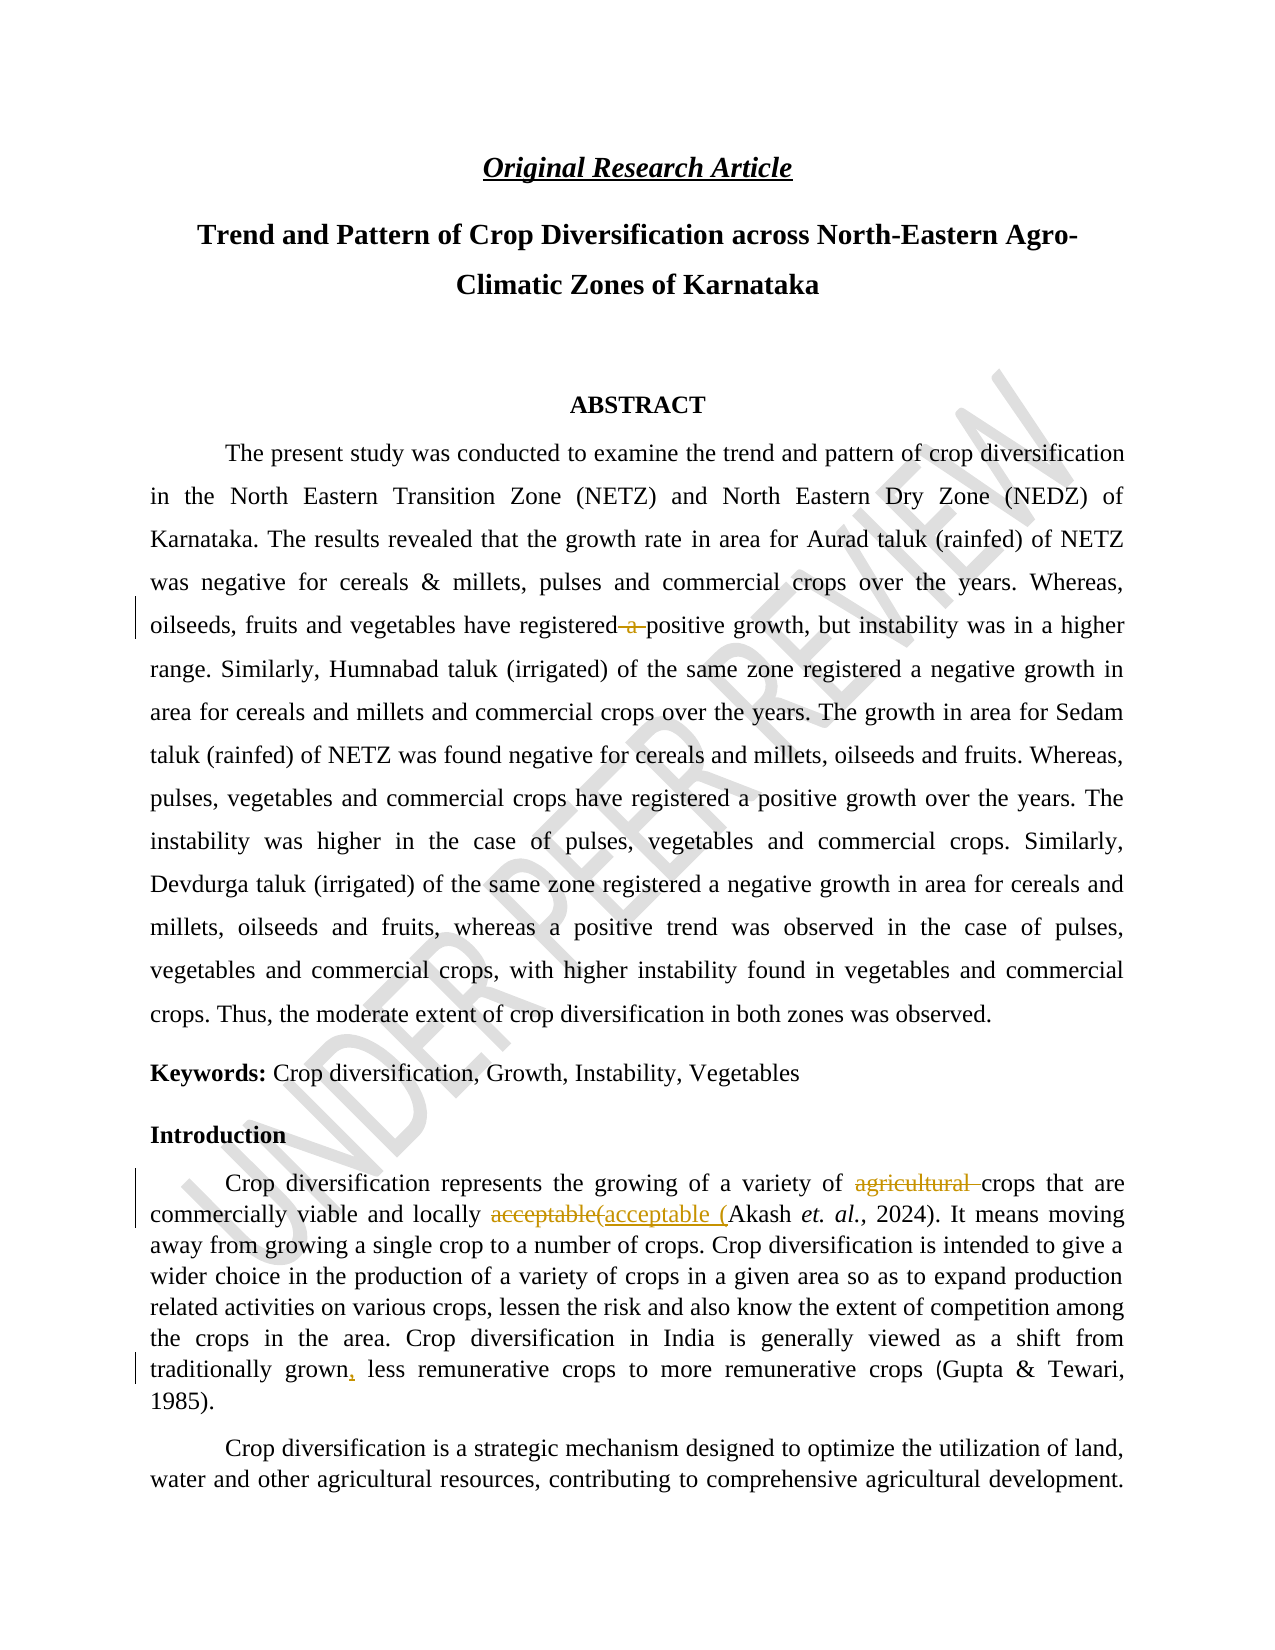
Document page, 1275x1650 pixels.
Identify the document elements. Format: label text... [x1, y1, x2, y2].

text Keywords: Crop diversification, Growth, Instability, Vegetables [150, 1058, 1125, 1087]
text ABSTRACT [150, 390, 1125, 419]
text Crop diversification represents the growing of a variety of crops that are commercially viable and locally Akash et. al., 2024). It means moving away from growing a single crop to a number of crops. Crop diversification is intended to give a wider choice in the production of a variety of crops in a given area so as to expand production related activities on various crops, lessen the risk and also know the extent of competition among the crops in the area. Crop diversification in India is generally viewed as a shift from traditionally grown less remunerative crops to more remunerative crops (Gupta & Tewari, 1985). [150, 1168, 1125, 1414]
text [150, 1433, 1125, 1493]
text Introduction [150, 1121, 1125, 1149]
text The present study was conducted to examine the trend and pattern of crop diversification in the North Eastern Transition Zone (NETZ) and North Eastern Dry Zone (NEDZ) of Karnataka. The results revealed that the growth rate in area for Aurad taluk (rainfed) of NETZ was negative for cereals & millets, pulses and commercial crops over the years. Whereas, oilseeds, fruits and vegetables have registeredpositive growth, but instability was in a higher range. Similarly, Humnabad taluk (irrigated) of the same zone registered a negative growth in area for cereals and millets and commercial crops over the years. The growth in area for Sedam taluk (rainfed) of NETZ was found negative for cereals and millets, oilseeds and fruits. Whereas, pulses, vegetables and commercial crops have registered a positive growth over the years. The instability was higher in the case of pulses, vegetables and commercial crops. Similarly, Devdurga taluk (irrigated) of the same zone registered a negative growth in area for cereals and millets, oilseeds and fruits, whereas a positive trend was observed in the case of pulses, vegetables and commercial crops, with higher instability found in vegetables and commercial crops. Thus, the moderate extent of crop diversification in both zones was observed. [150, 438, 1125, 1027]
text Trend and Pattern of Crop Diversification across North-Eastern Agro-Climatic Zones of Karnataka [150, 217, 1125, 301]
text Original Research Article [150, 150, 1125, 183]
